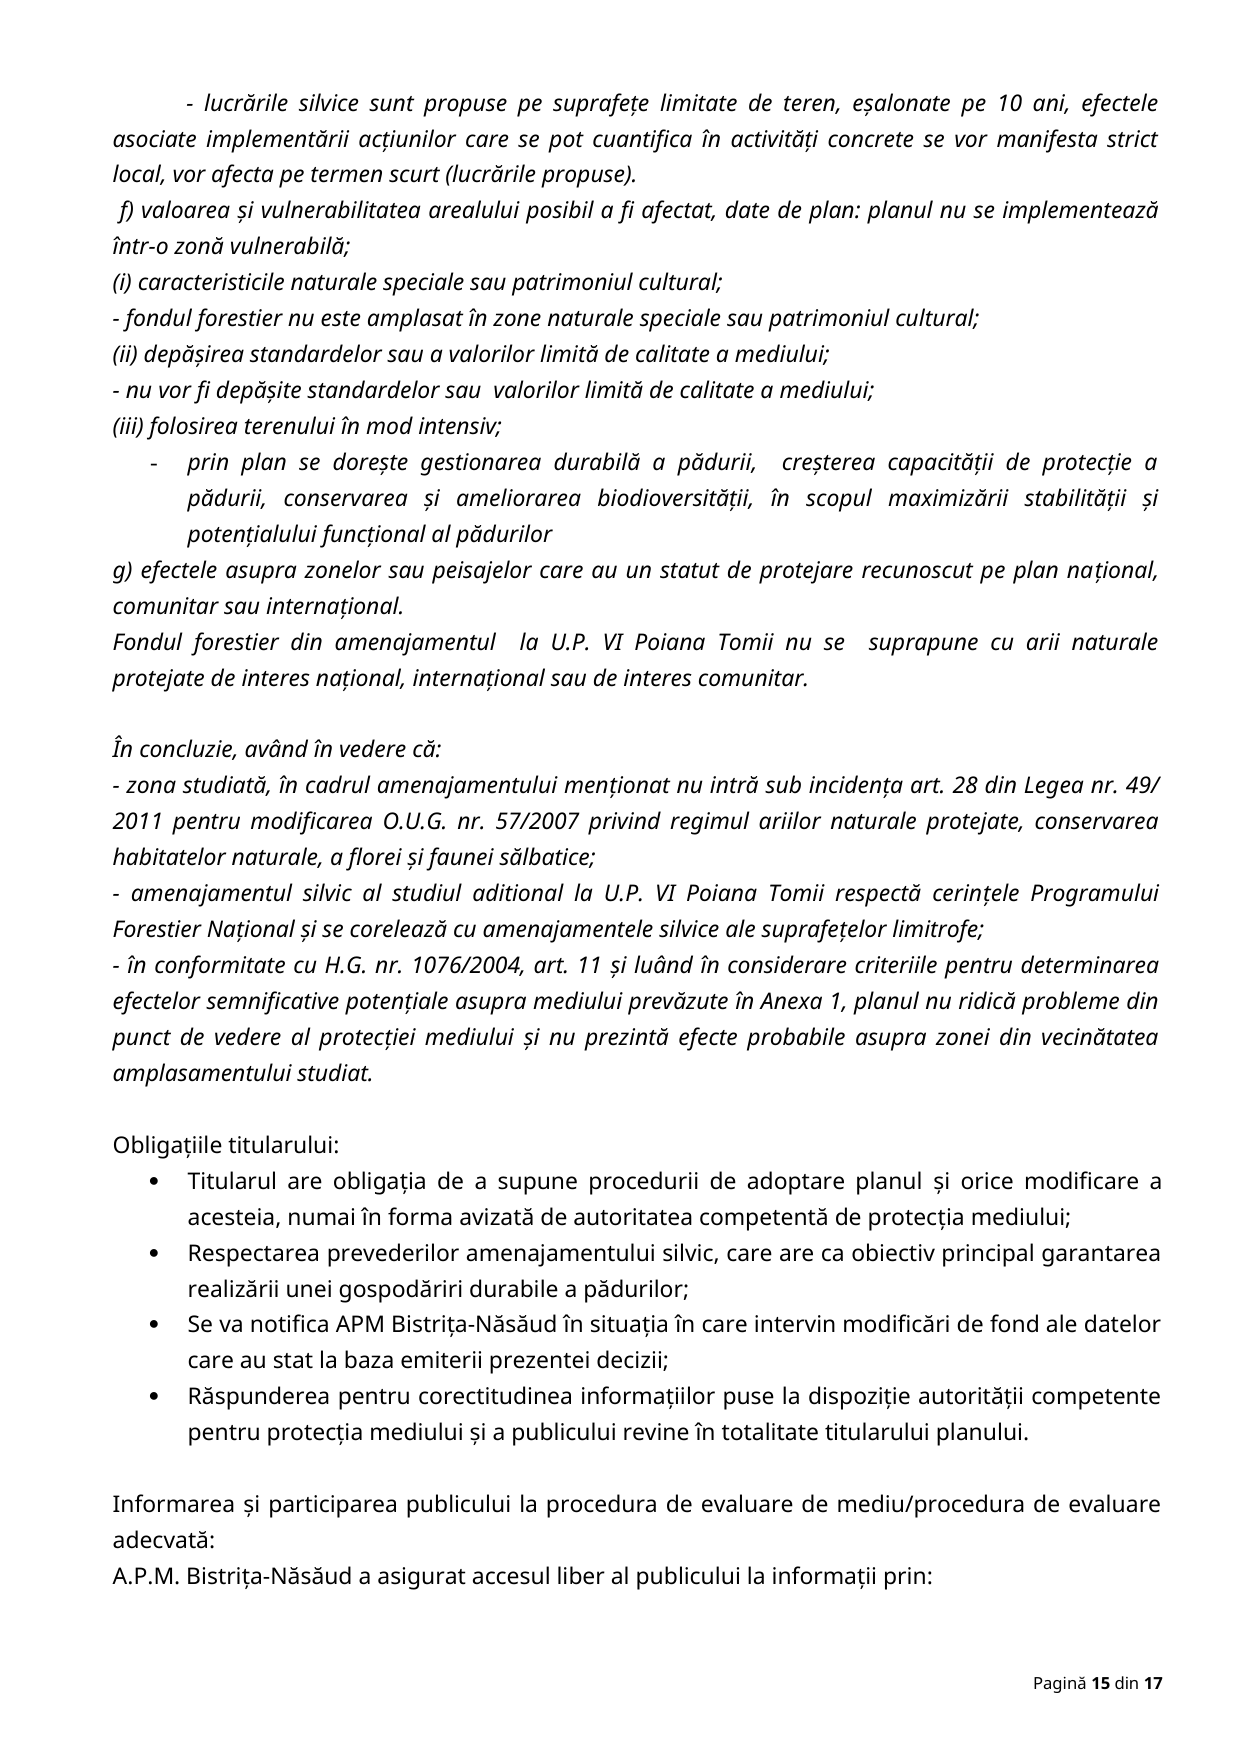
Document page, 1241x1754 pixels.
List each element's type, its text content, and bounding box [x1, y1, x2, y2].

text A.P.M. Bistriţa-Năsăud a asigurat accesul liber al publicului la informații prin: [112, 1560, 1162, 1591]
list Se va notifica APM Bistrița-Năsăud în situația în care intervin modificări de fond ale datelor care au stat la baza emiterii prezentei decizii; [150, 1308, 1162, 1376]
text (ii) depăşirea standardelor sau a valorilor limită de calitate a mediului; [112, 338, 1162, 369]
text Obligațiile titularului: [112, 1129, 1162, 1160]
text f) valoarea şi vulnerabilitatea arealului posibil a fi afectat, date de plan: planul nu se implementează într-o zonă vulnerabilă; [112, 194, 1162, 262]
text (i) caracteristicile naturale speciale sau patrimoniul cultural; [112, 266, 1162, 297]
list prin plan se dorește gestionarea durabilă a pădurii, creșterea capacității de protecție a pădurii, conservarea și ameliorarea biodioversității, în scopul maximizării stabilității și potențialului funcțional al pădurilor [150, 446, 1162, 549]
text Informarea şi participarea publicului la procedura de evaluare de mediu/procedura de evaluare adecvată: [112, 1488, 1162, 1555]
text (iii) folosirea terenului în mod intensiv; [112, 410, 1162, 441]
text - lucrările silvice sunt propuse pe suprafețe limitate de teren, eșalonate pe 10 ani, efectele asociate implementării acțiunilor care se pot cuantifica în activități concrete se vor manifesta strict local, vor afecta pe termen scurt (lucrările propuse). [112, 87, 1162, 190]
text - fondul forestier nu este amplasat în zone naturale speciale sau patrimoniul cultural; [112, 302, 1162, 333]
text - zona studiată, în cadrul amenajamentului menţionat nu intră sub incidenţa art. 28 din Legea nr. 49/ 2011 pentru modificarea O.U.G. nr. 57/2007 privind regimul ariilor naturale protejate, conservarea habitatelor naturale, a florei şi faunei sălbatice; [112, 769, 1162, 872]
list Respectarea prevederilor amenajamentului silvic, care are ca obiectiv principal garantarea realizării unei gospodăriri durabile a pădurilor; [150, 1237, 1162, 1304]
text g) efectele asupra zonelor sau peisajelor care au un statut de protejare recunoscut pe plan naţional, comunitar sau internaţional. [112, 554, 1162, 621]
list Răspunderea pentru corectitudinea informațiilor puse la dispoziție autorității competente pentru protecția mediului și a publicului revine în totalitate titularului planului. [150, 1380, 1162, 1447]
list Titularul are obligaţia de a supune procedurii de adoptare planul şi orice modificare a acesteia, numai în forma avizată de autoritatea competentă de protecţia mediului; [150, 1165, 1162, 1232]
text - în conformitate cu H.G. nr. 1076/2004, art. 11 şi luând în considerare criteriile pentru determinarea efectelor semnificative potenţiale asupra mediului prevăzute în Anexa 1, planul nu ridică probleme din punct de vedere al protecţiei mediului şi nu prezintă efecte probabile asupra zonei din vecinătatea amplasamentului studiat. [112, 949, 1162, 1088]
text În concluzie, având în vedere că: [112, 733, 1162, 765]
text - nu vor fi depășite standardelor sau valorilor limită de calitate a mediului; [112, 374, 1162, 405]
text Fondul forestier din amenajamentul la U.P. VI Poiana Tomii nu se suprapune cu arii naturale protejate de interes național, internațional sau de interes comunitar. [112, 626, 1162, 693]
text - amenajamentul silvic al studiul aditional la U.P. VI Poiana Tomii respectă cerinţele Programului Forestier Naţional şi se corelează cu amenajamentele silvice ale suprafeţelor limitrofe; [112, 877, 1162, 944]
